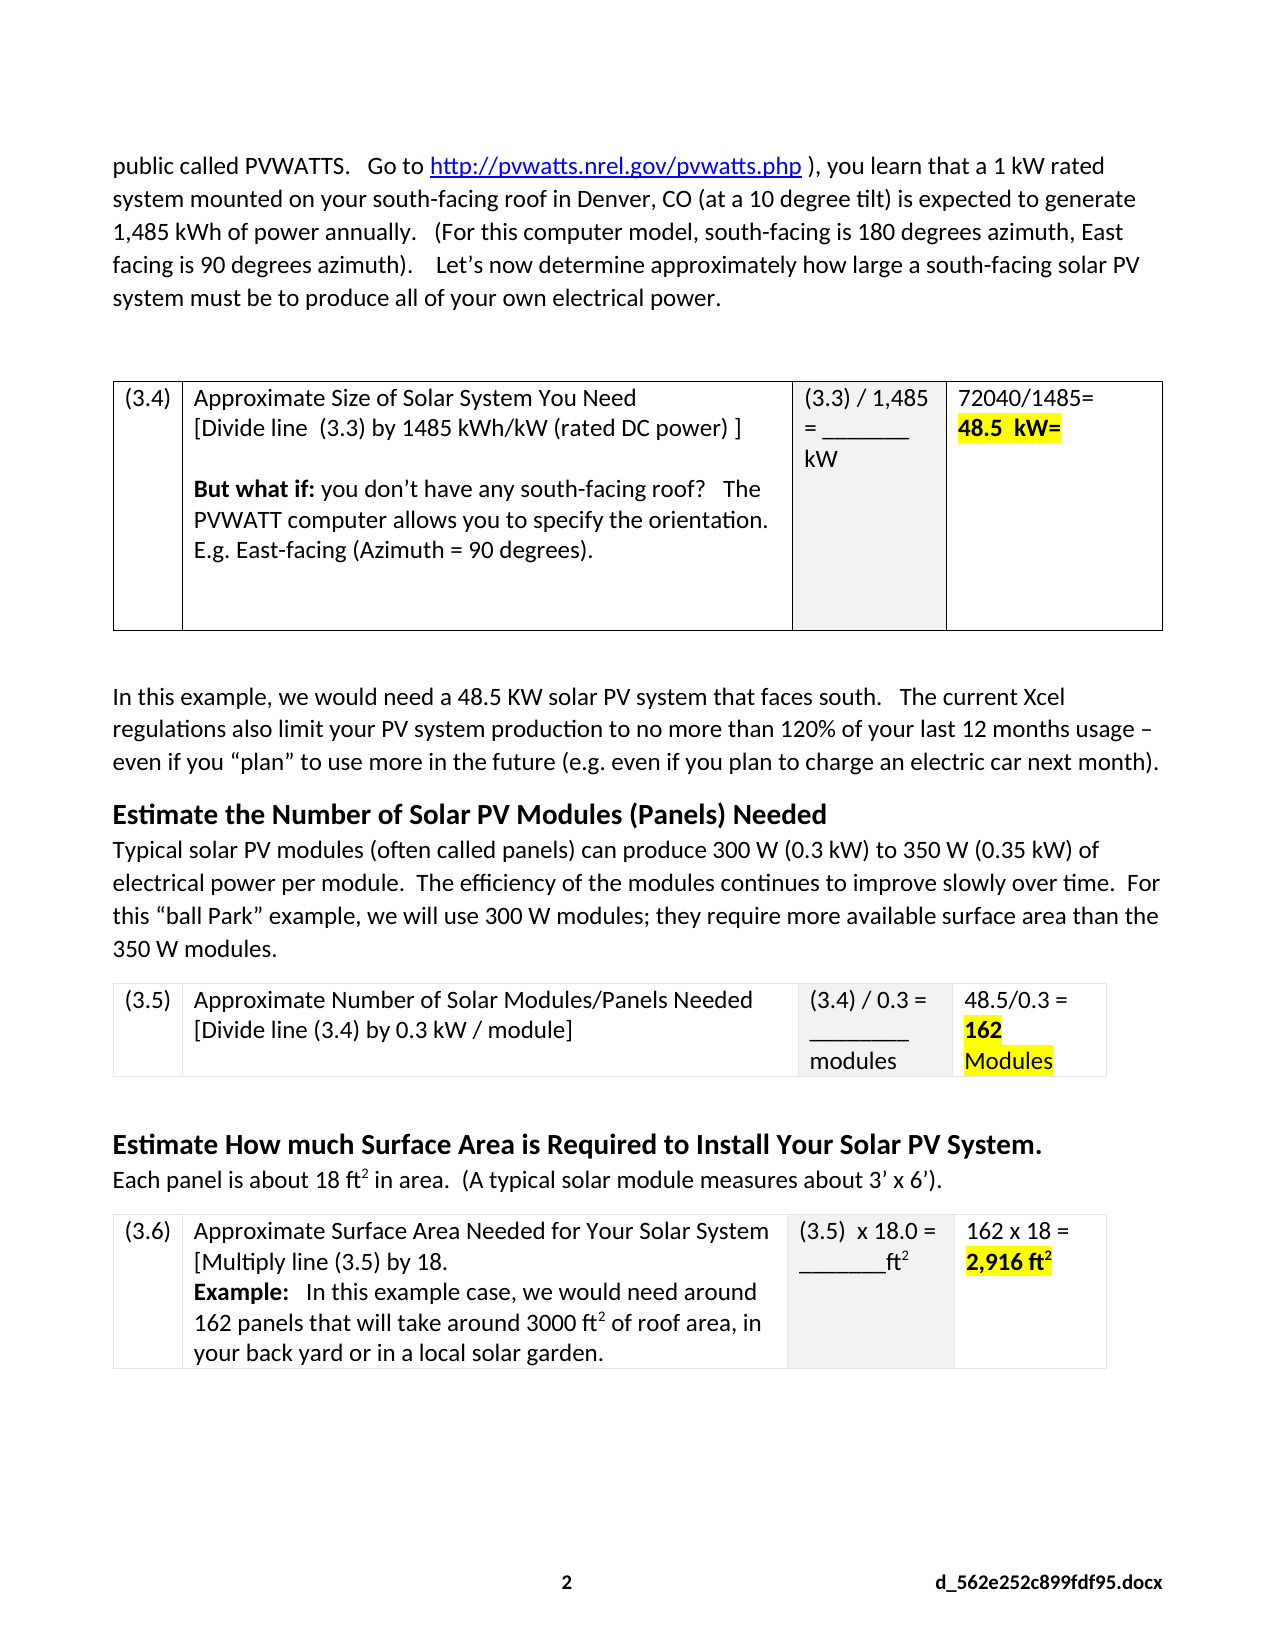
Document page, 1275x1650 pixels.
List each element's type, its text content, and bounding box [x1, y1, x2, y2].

table_header (3.4) [114, 382, 182, 630]
subtitle Estimate How much Surface Area is Required to Install Your Solar PV System. [112, 1126, 1162, 1162]
table_header (3.6) [114, 1215, 182, 1368]
table_header Approximate Number of Solar Modules/Panels Needed [Divide line (3.4) by 0.3 kW / module] [183, 984, 798, 1076]
table_header (3.5) [114, 984, 182, 1076]
subtitle Estimate the Number of Solar PV Modules (Panels) Needed [112, 796, 1162, 832]
text Each panel is about 18 ft2 in area. (A typical solar module measures about 3’ x 6’). [112, 1164, 1162, 1195]
table_header (3.4) / 0.3 = ________ modules [799, 984, 952, 1076]
table_header Approximate Size of Solar System You Need [Divide line (3.3) by 1485 kWh/kW (rated DC power) ] But what if: you don’t have any south-facing roof? The PVWATT computer allows you to specify the orientation. E.g. East-facing (Azimuth = 90 degrees). [183, 382, 792, 630]
table_header 162 x 18 = 2,916 ft2 [955, 1215, 1106, 1368]
table_header 48.5/0.3 = 162 Modules [953, 984, 1106, 1076]
table_header (3.3) / 1,485 = _______ kW [793, 382, 946, 630]
text Typical solar PV modules (often called panels) can produce 300 W (0.3 kW) to 350 W (0.35 kW) of electrical power per module. The efficiency of the modules continues to improve slowly over time. For this “ball Park” example, we will use 300 W modules; they require more available surface area than the 350 W modules. [112, 834, 1162, 964]
table_header Approximate Surface Area Needed for Your Solar System [Multiply line (3.5) by 18. Example: In this example case, we would need around 162 panels that will take around 3000 ft2 of roof area, in your back yard or in a local solar garden. [183, 1215, 787, 1368]
text In this example, we would need a 48.5 KW solar PV system that faces south. The current Xcel regulations also limit your PV system production to no more than 120% of your last 12 months usage – even if you “plan” to use more in the future (e.g. even if you plan to charge an electric car next month). [112, 681, 1162, 777]
table_header (3.5) x 18.0 = _______ft2 [788, 1215, 954, 1368]
table_header 72040/1485= 48.5 kW= [947, 382, 1162, 630]
